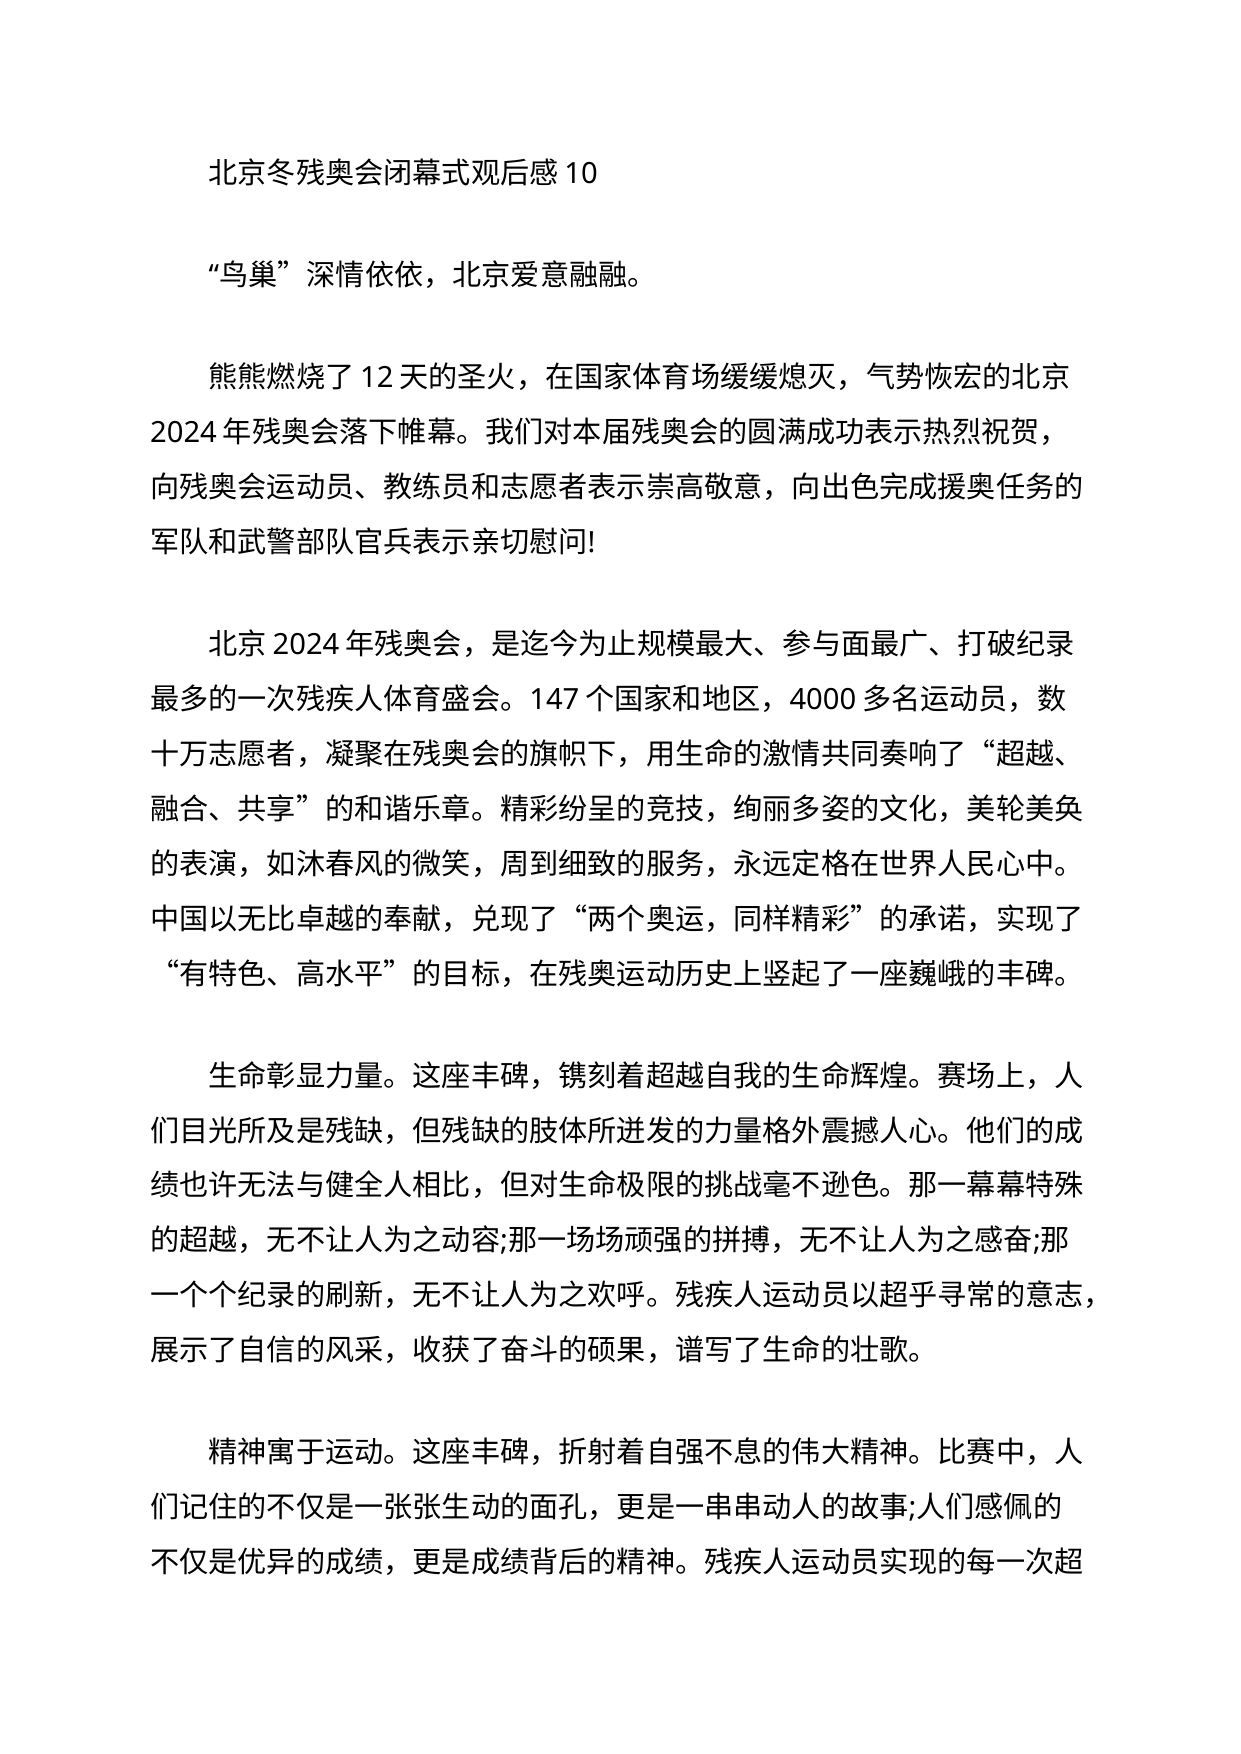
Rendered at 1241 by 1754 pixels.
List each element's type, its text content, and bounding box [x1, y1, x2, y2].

text 北京冬残奥会闭幕式观后感10 [150, 150, 1090, 192]
text 熊熊燃烧了12天的圣火，在国家体育场缓缓熄灭，气势恢宏的北京2024年残奥会落下帷幕。我们对本届残奥会的圆满成功表示热烈祝贺，向残奥会运动员、教练员和志愿者表示崇高敬意，向出色完成援奥任务的军队和武警部队官兵表示亲切慰问! [150, 354, 1090, 561]
text “鸟巢”深情依依，北京爱意融融。 [150, 252, 1090, 294]
text 生命彰显力量。这座丰碑，镌刻着超越自我的生命辉煌。赛场上，人们目光所及是残缺，但残缺的肢体所迸发的力量格外震撼人心。他们的成绩也许无法与健全人相比，但对生命极限的挑战毫不逊色。那一幕幕特殊的超越，无不让人为之动容;那一场场顽强的拼搏，无不让人为之感奋;那一个个纪录的刷新，无不让人为之欢呼。残疾人运动员以超乎寻常的意志，展示了自信的风采，收获了奋斗的硕果，谱写了生命的壮歌。 [150, 1052, 1090, 1369]
text 北京2024年残奥会，是迄今为止规模最大、参与面最广、打破纪录最多的一次残疾人体育盛会。147个国家和地区，4000多名运动员，数十万志愿者，凝聚在残奥会的旗帜下，用生命的激情共同奏响了“超越、融合、共享”的和谐乐章。精彩纷呈的竞技，绚丽多姿的文化，美轮美奂的表演，如沐春风的微笑，周到细致的服务，永远定格在世界人民心中。中国以无比卓越的奉献，兑现了“两个奥运，同样精彩”的承诺，实现了“有特色、高水平”的目标，在残奥运动历史上竖起了一座巍峨的丰碑。 [150, 621, 1090, 993]
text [150, 1428, 1090, 1581]
